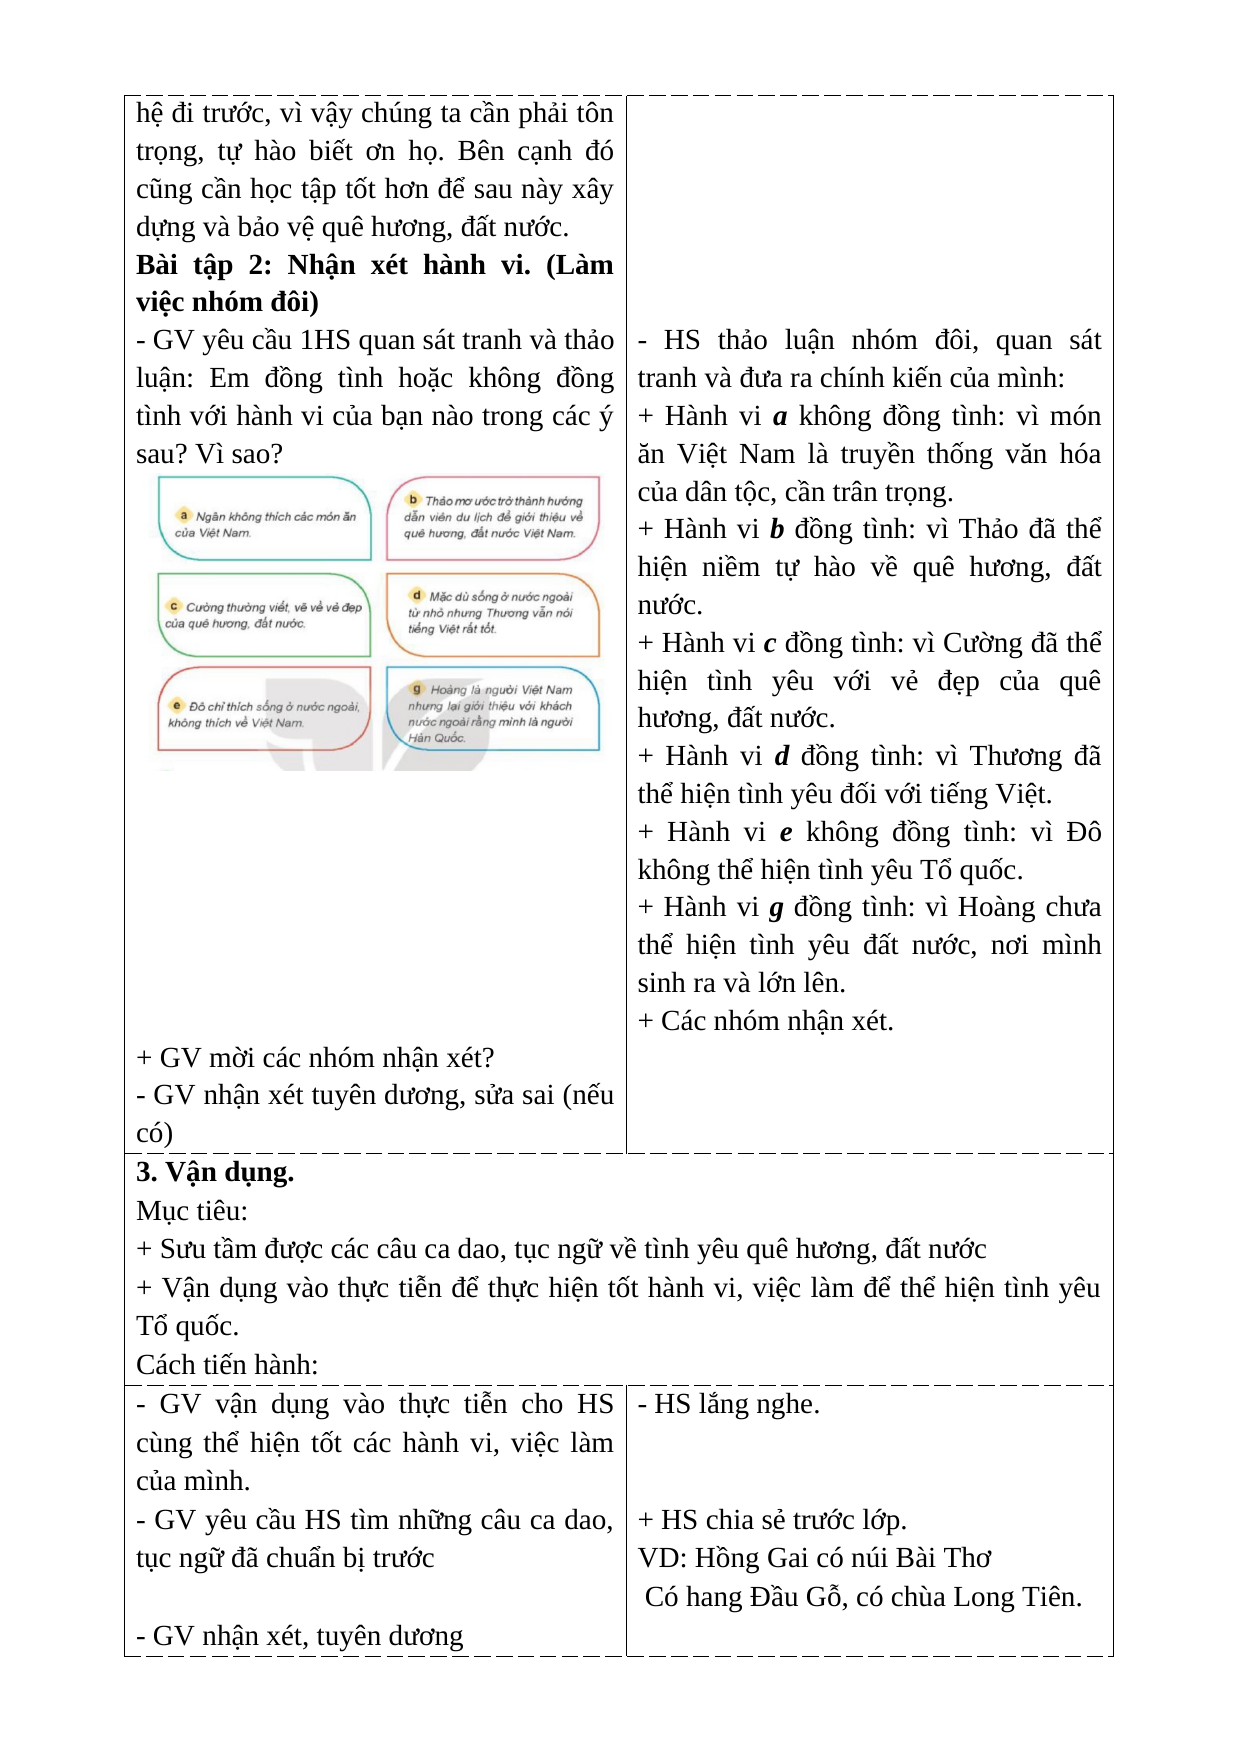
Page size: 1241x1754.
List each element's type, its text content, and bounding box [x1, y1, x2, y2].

table_cell - HS lắng nghe. + HS chia sẻ trước lớp. VD: Hồng Gai có núi Bài Thơ Có hang Đầu Gỗ, có chùa Long Tiên. - HS lắng nghe, rút kinh nghiệm [627, 1385, 1113, 1656]
table_cell 3. Vận dụng. Mục tiêu: + Sưu tầm được các câu ca dao, tục ngữ về tình yêu quê hương, đất nước + Vận dụng vào thực tiễn để thực hiện tốt hành vi, việc làm để thể hiện tình yêu Tổ quốc. Cách tiến hành: [125, 1153, 1113, 1385]
picture [136, 473, 615, 771]
